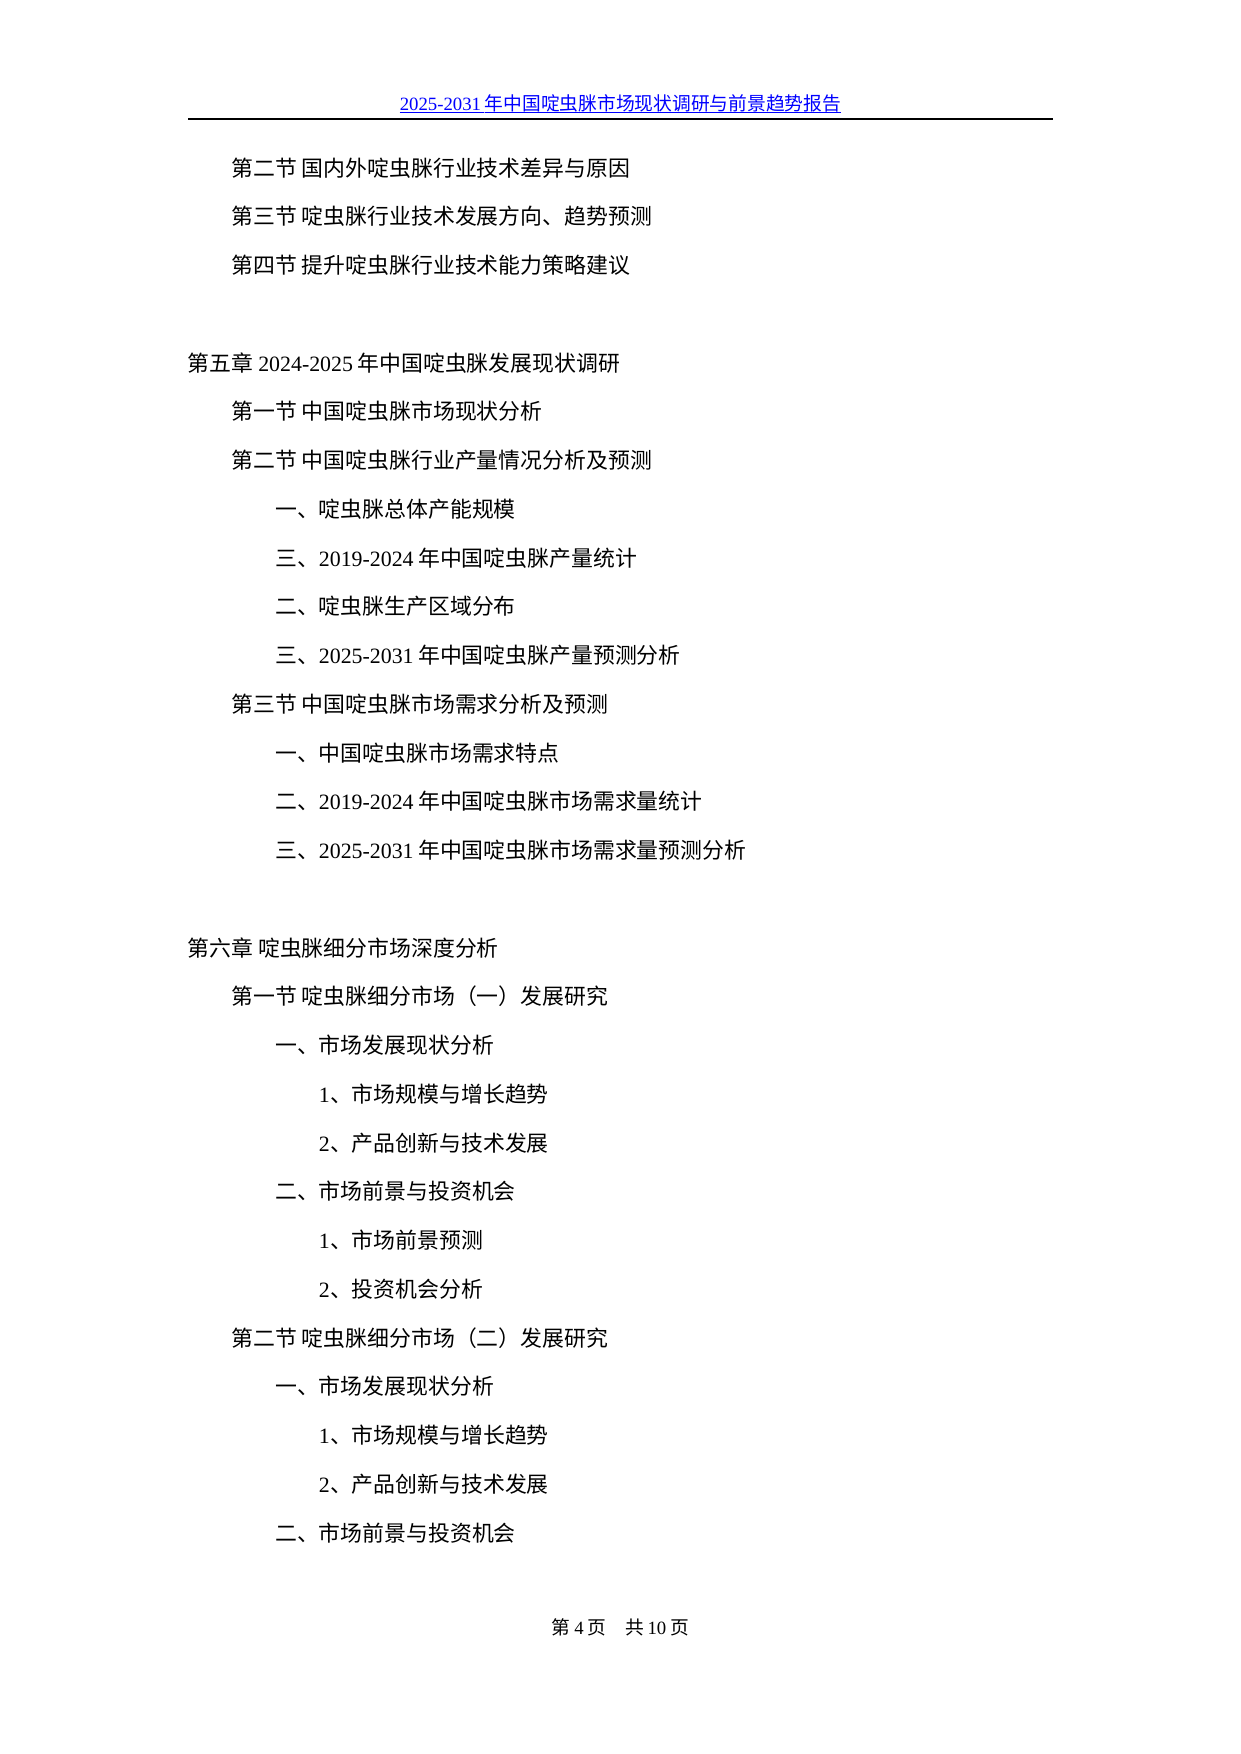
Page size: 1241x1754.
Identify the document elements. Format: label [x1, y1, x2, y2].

text [187, 150, 1053, 1548]
